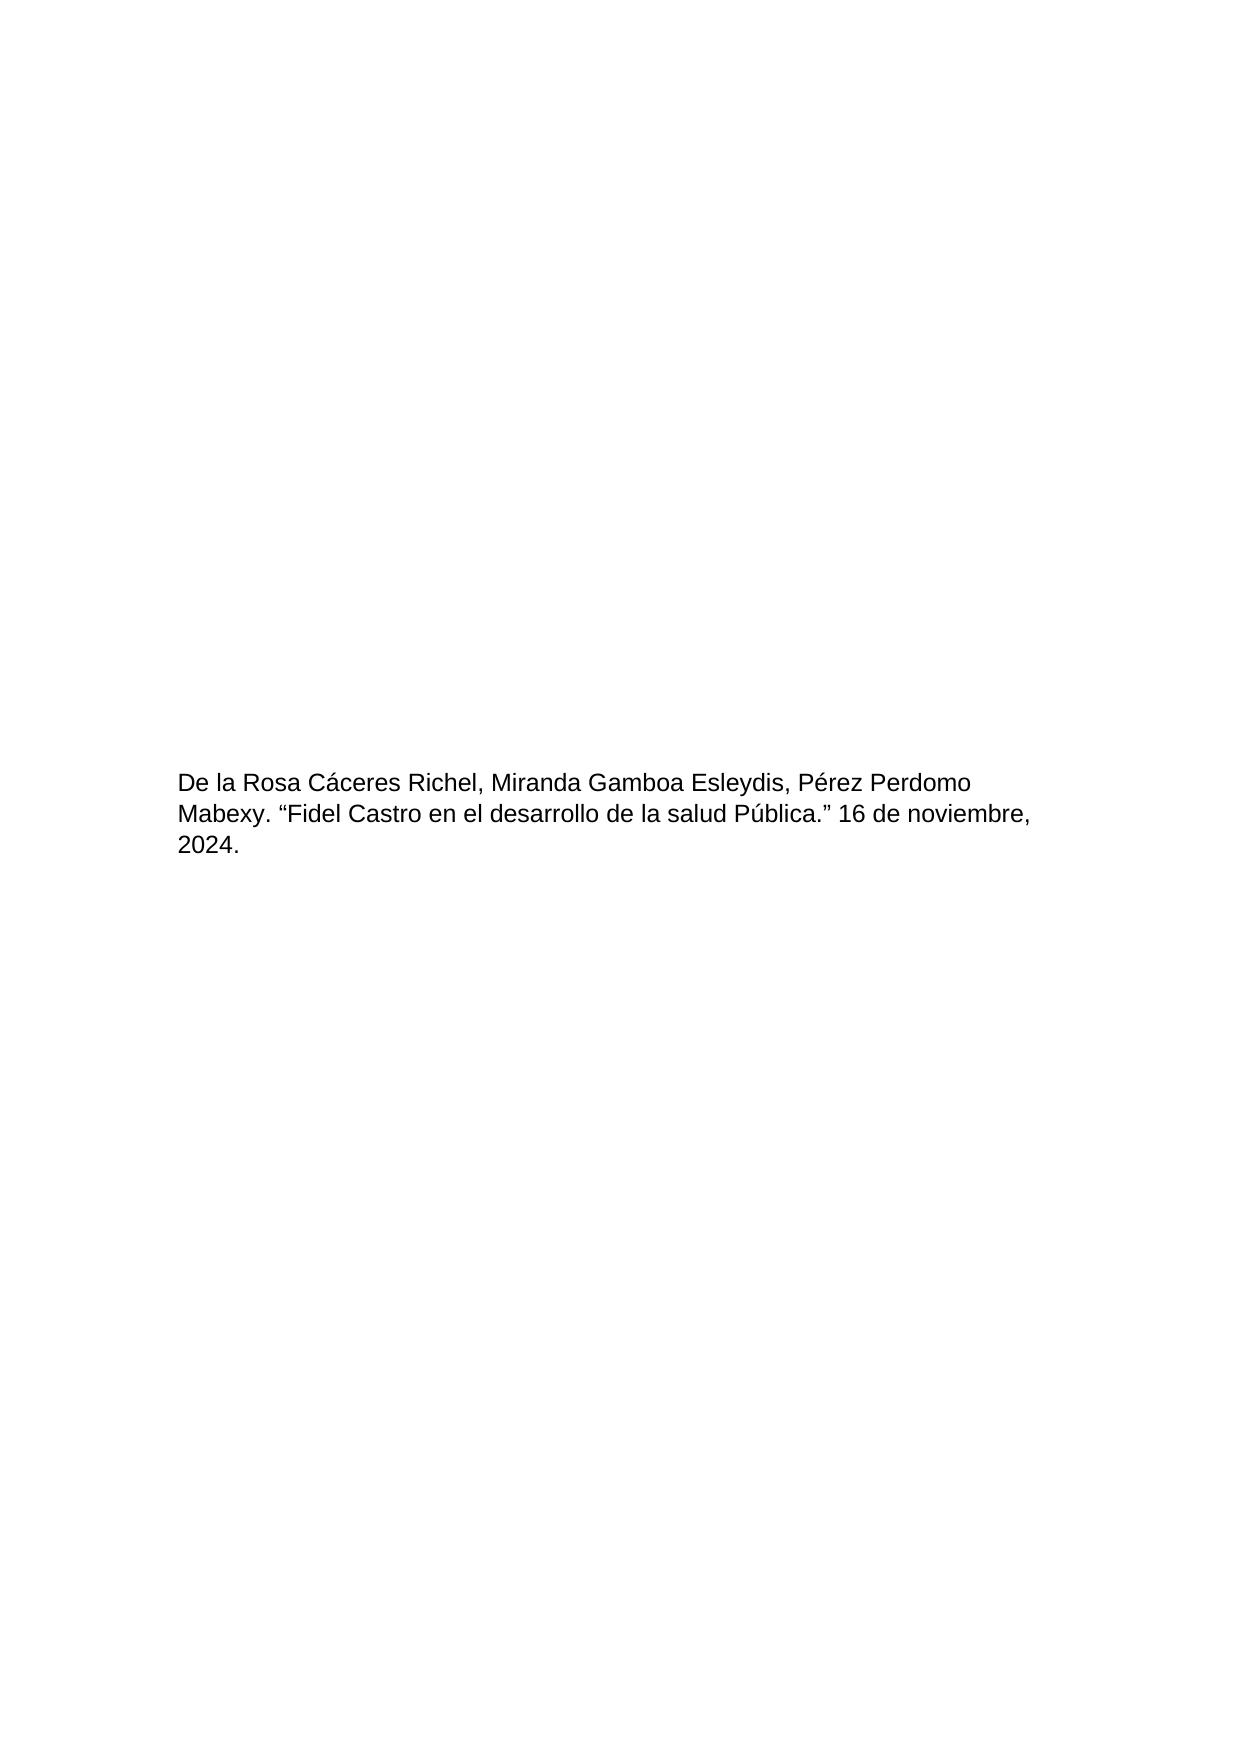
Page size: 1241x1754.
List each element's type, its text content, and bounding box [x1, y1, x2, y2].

text De la Rosa Cáceres Richel, Miranda Gamboa Esleydis, Pérez Perdomo Mabexy. “Fidel Castro en el desarrollo de la salud Pública.” 16 de noviembre, 2024. [177, 768, 1063, 859]
